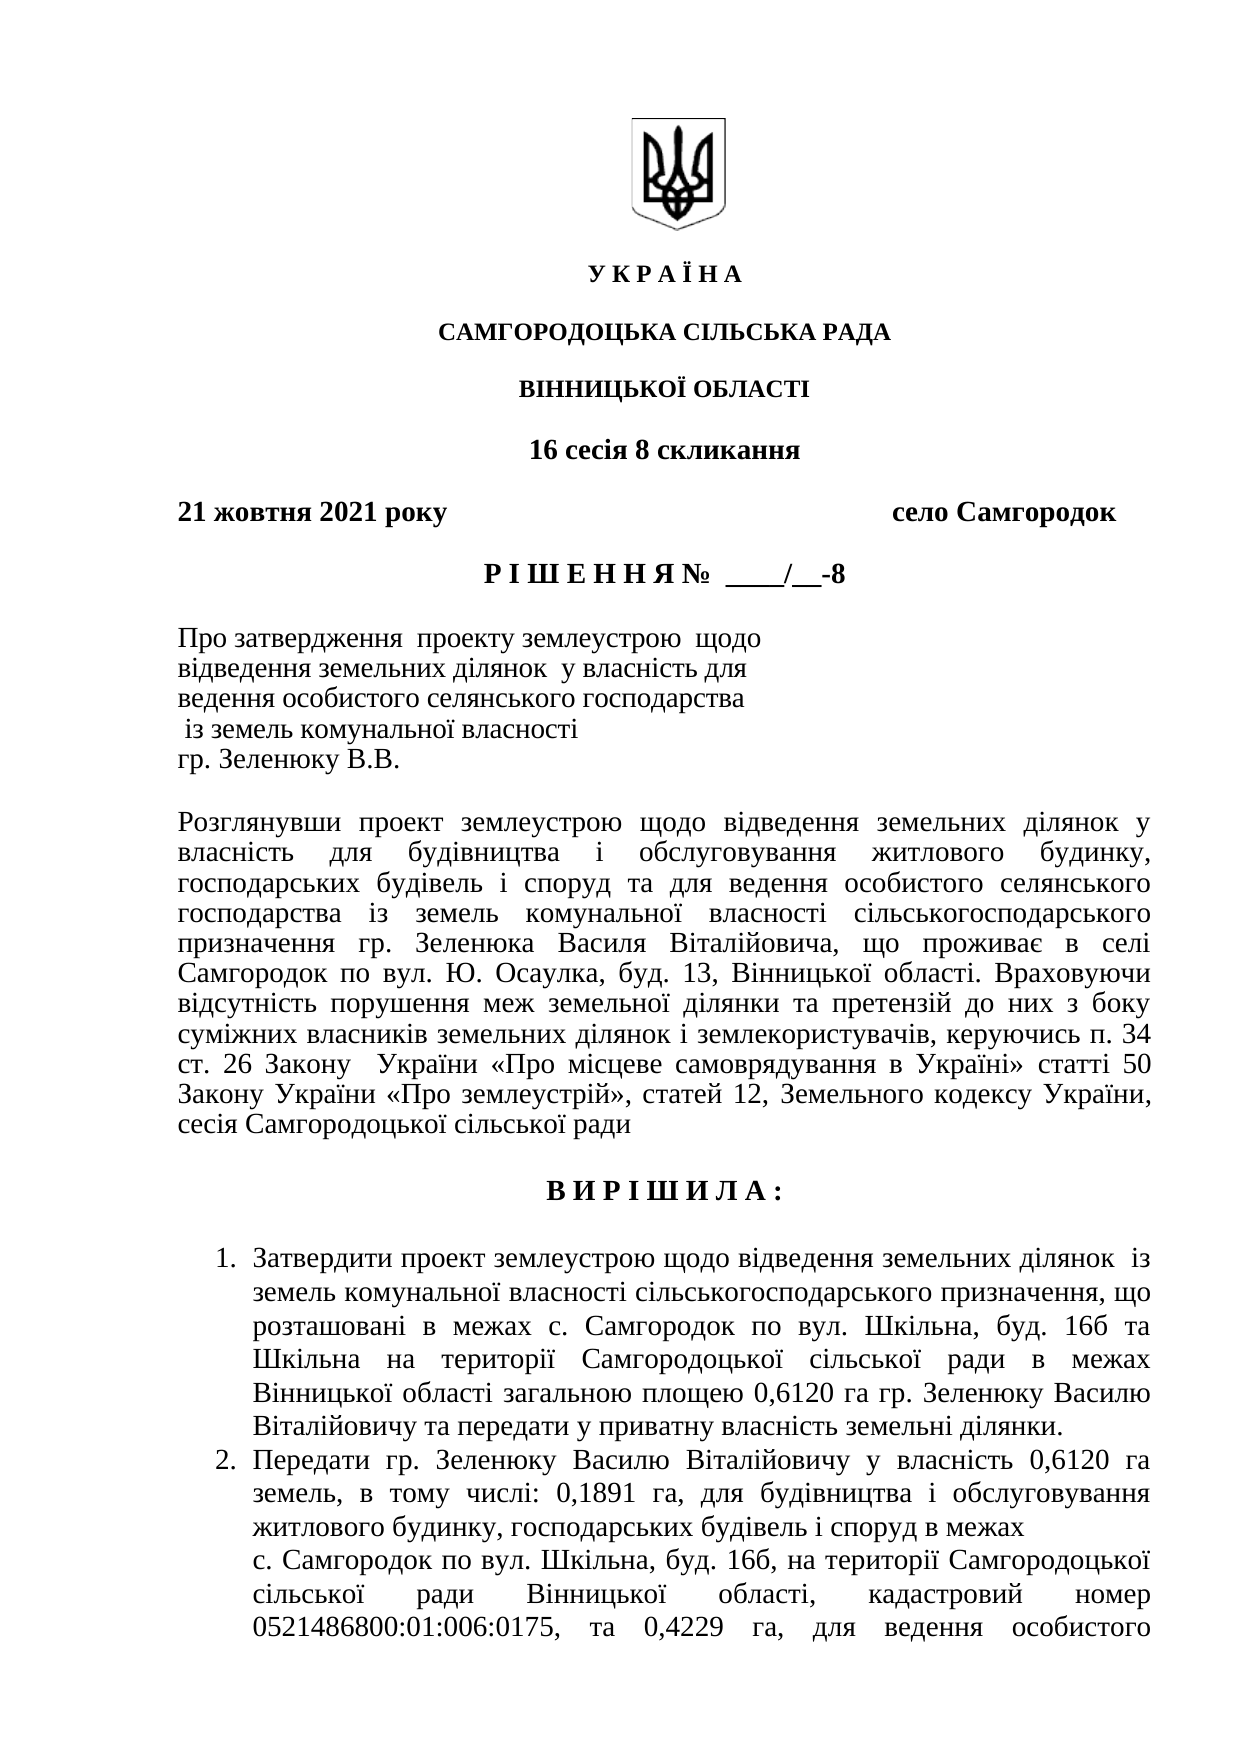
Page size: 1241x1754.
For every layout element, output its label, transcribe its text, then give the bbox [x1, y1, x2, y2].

text САМГОРОДОЦЬКА СІЛЬСЬКА РАДА [177, 317, 1152, 346]
text 21 жовтня 2021 року село Самгородок [177, 494, 1152, 528]
picture [631, 118, 726, 231]
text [252, 1542, 1152, 1643]
list Передати гр. Зеленюку Василю Віталійовичу у власність 0,6120 га земель, в тому числі: 0,1891 га, для будівництва і обслуговування житлового будинку, господарських будівель і споруд в межах [215, 1442, 1152, 1542]
text Розглянувши проект землеустрою щодо відведення земельних ділянок у власність для будівництва і обслуговування житлового будинку, господарських будівель і споруд та для ведення особистого селянського господарства із земель комунальної власності сільськогосподарського призначення гр. Зеленюка Василя Віталійовича, що проживає в селі Самгородок по вул. Ю. Осаулка, буд. 13, Вінницької області. Враховуючи відсутність порушення меж земельної ділянки та претензій до них з боку суміжних власників земельних ділянок і землекористувачів, керуючись п. 34 ст. 26 Закону України «Про місцеве самоврядування в Україні» статті 50 Закону України «Про землеустрій», статей 12, Земельного кодексу України, сесія Самгородоцької сільської ради [177, 808, 1152, 1140]
text У К Р А Ї Н А [177, 259, 1152, 288]
text Про затвердження проекту землеустрою щодо [177, 624, 1152, 654]
text із земель комунальної власності [177, 714, 1152, 744]
text гр. Зеленюку В.В. [177, 744, 1152, 774]
text ВІННИЦЬКОЇ ОБЛАСТІ [177, 374, 1152, 403]
text 16 сесія 8 скликання [177, 432, 1152, 466]
text Р І Ш Е Н Н Я № ____/__-8 [177, 557, 1152, 590]
text ведення особистого селянського господарства [177, 684, 1152, 714]
text відведення земельних ділянок у власність для [177, 654, 1152, 684]
text В И Р І Ш И Л А : [177, 1173, 1152, 1207]
list Затвердити проект землеустрою щодо відведення земельних ділянок із земель комунальної власності сільськогосподарського призначення, що розташовані в межах с. Самгородок по вул. Шкільна, буд. 16б та Шкільна на території Самгородоцької сільської ради в межах Вінницької області загальною площею 0,6120 га гр. Зеленюку Василю Віталійовичу та передати у приватну власність земельні ділянки. [215, 1241, 1152, 1442]
